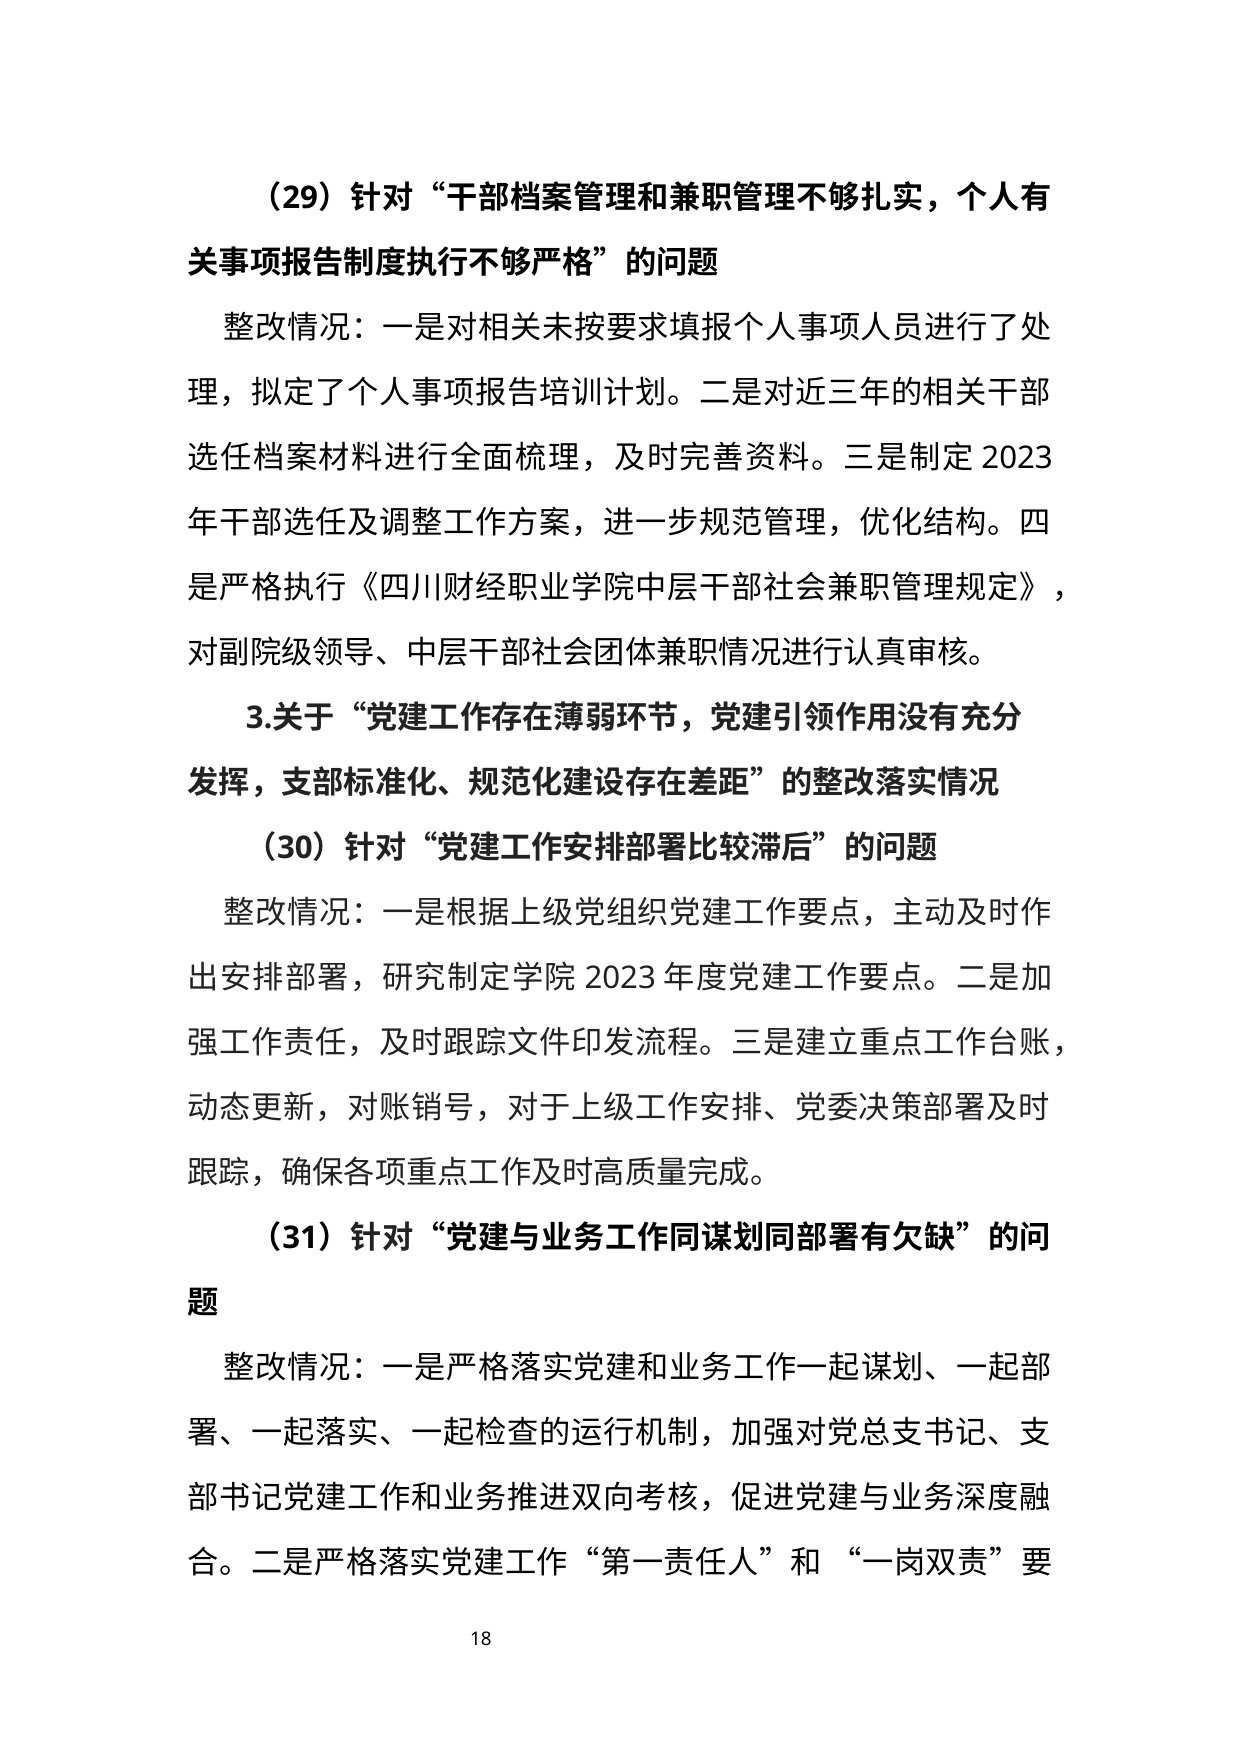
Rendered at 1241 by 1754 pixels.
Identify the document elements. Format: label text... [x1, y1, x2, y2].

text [187, 1332, 1053, 1592]
text （29）针对“干部档案管理和兼职管理不够扎实，个人有关事项报告制度执行不够严格”的问题 [187, 162, 1053, 292]
text 整改情况：一是根据上级党组织党建工作要点，主动及时作出安排部署，研究制定学院2023年度党建工作要点。二是加强工作责任，及时跟踪文件印发流程。三是建立重点工作台账，动态更新，对账销号，对于上级工作安排、党委决策部署及时跟踪，确保各项重点工作及时高质量完成。 [187, 877, 1053, 1202]
text （30）针对“党建工作安排部署比较滞后”的问题 [187, 812, 1053, 877]
text 3.关于“党建工作存在薄弱环节，党建引领作用没有充分发挥，支部标准化、规范化建设存在差距”的整改落实情况 [187, 682, 1053, 812]
text （31）针对“党建与业务工作同谋划同部署有欠缺”的问题 [187, 1202, 1053, 1332]
text 整改情况：一是对相关未按要求填报个人事项人员进行了处理，拟定了个人事项报告培训计划。二是对近三年的相关干部选任档案材料进行全面梳理，及时完善资料。三是制定2023年干部选任及调整工作方案，进一步规范管理，优化结构。四是严格执行《四川财经职业学院中层干部社会兼职管理规定》，对副院级领导、中层干部社会团体兼职情况进行认真审核。 [187, 292, 1053, 682]
